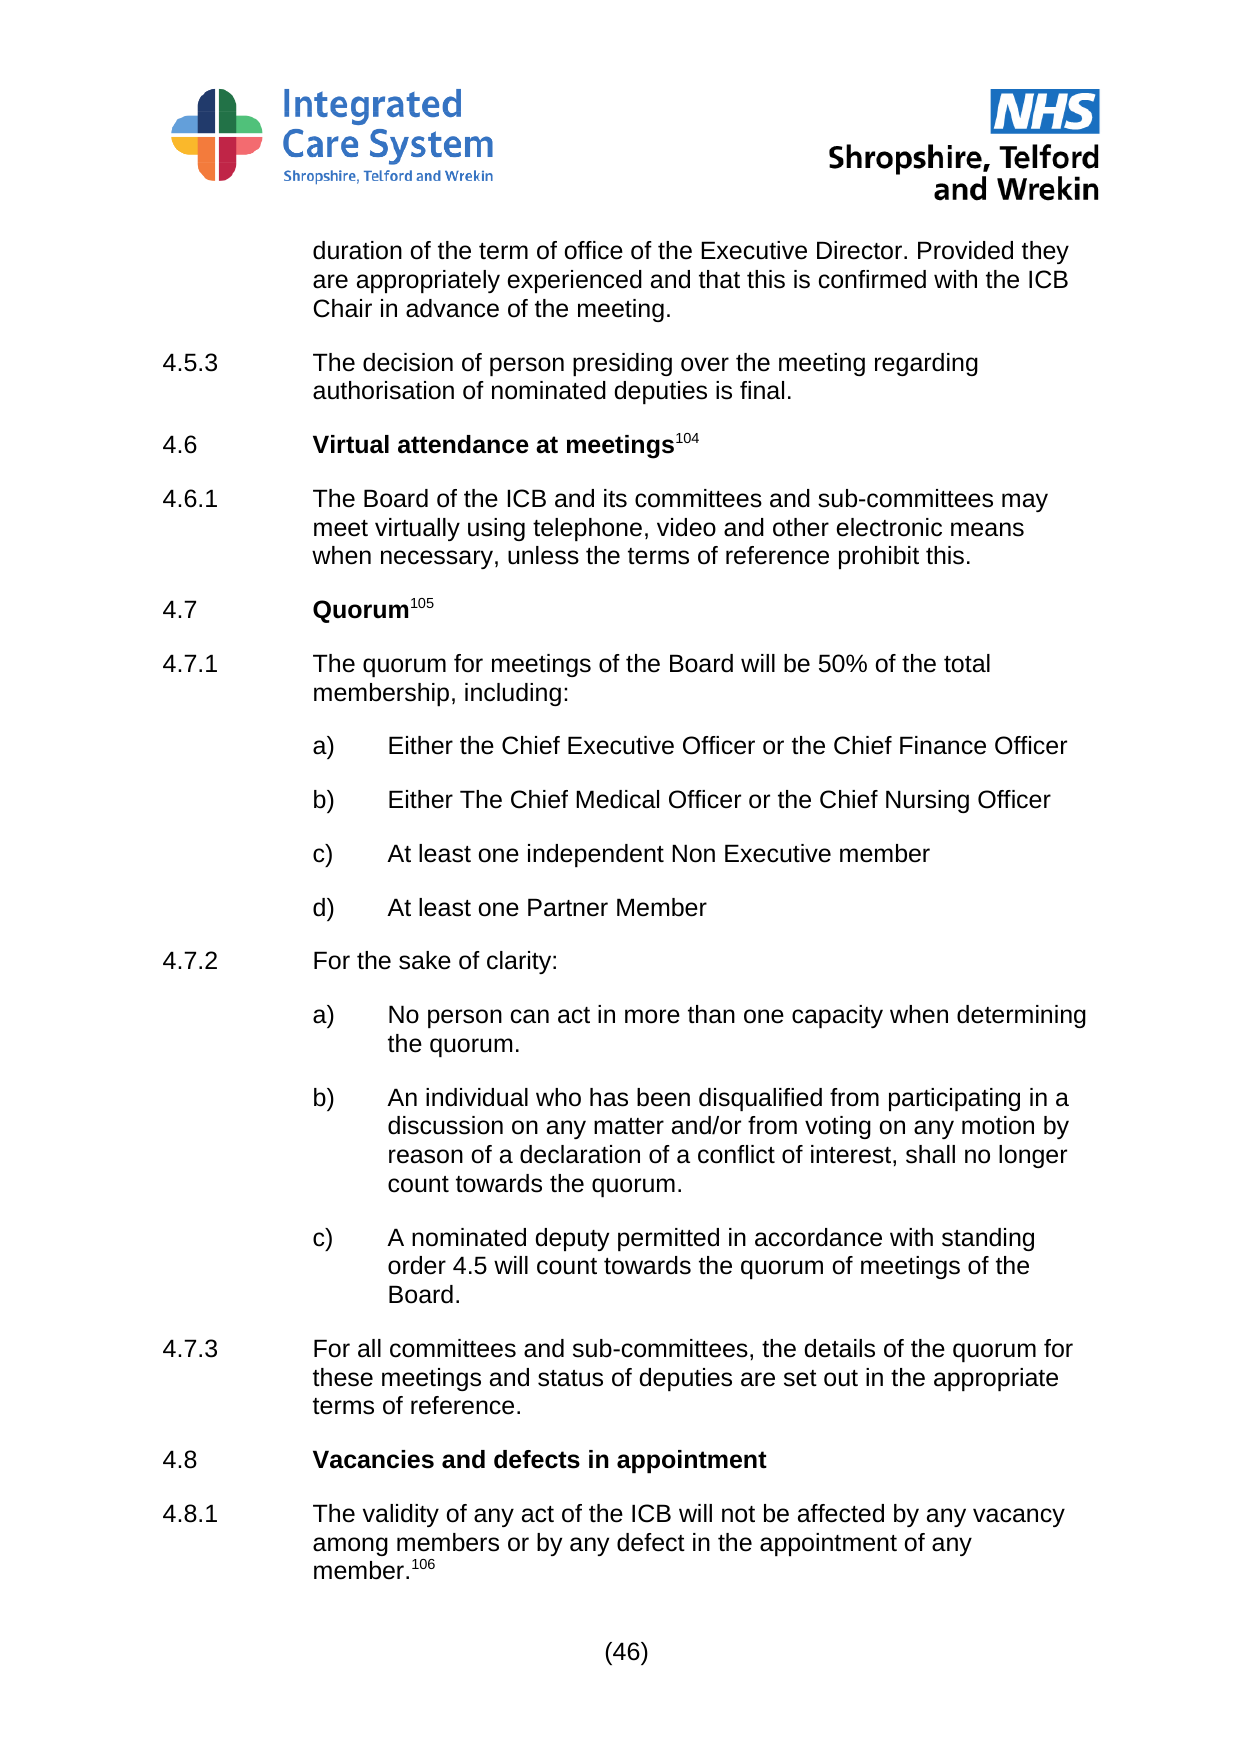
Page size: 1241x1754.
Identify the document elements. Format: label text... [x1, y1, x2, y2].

text For all committees and sub-committees, the details of the quorum for these meetings and status of deputies are set out in the appropriate terms of reference. [162, 1334, 1090, 1420]
text Either The Chief Medical Officer or the Chief Nursing Officer [312, 785, 1090, 814]
text No person can act in more than one capacity when determining the quorum. [312, 1000, 1090, 1057]
subtitle 4.8 Vacancies and defects in appointment [162, 1445, 1090, 1474]
text The decision of person presiding over the meeting regarding authorisation of nominated deputies is final. [162, 347, 1090, 405]
text A nominated deputy permitted in accordance with standing order 4.5 will count towards the quorum of meetings of the Board. [312, 1222, 1090, 1309]
subtitle Virtual attendance at meetings104 [162, 430, 1090, 459]
text At least one Partner Member [312, 892, 1090, 921]
text An individual who has been disqualified from participating in a discussion on any matter and/or from voting on any motion by reason of a declaration of a conflict of interest, shall no longer count towards the quorum. [312, 1082, 1090, 1197]
picture [162, 73, 1103, 203]
text For the sake of clarity: [162, 946, 1090, 975]
text Either the Chief Executive Officer or the Chief Finance Officer [312, 731, 1090, 760]
subtitle Quorum105 [162, 595, 1090, 624]
text The quorum for meetings of the Board will be 50% of the total membership, including: [162, 649, 1090, 706]
text The Board of the ICB and its committees and sub-committees may meet virtually using telephone, video and other electronic means when necessary, unless the terms of reference prohibit this. [162, 484, 1090, 570]
text At least one independent Non Executive member [312, 839, 1090, 867]
list 4.8.1 The validity of any act of the ICB will not be affected by any vacancy among members or by any defect in the appointment of any member.106 [162, 1499, 1090, 1585]
